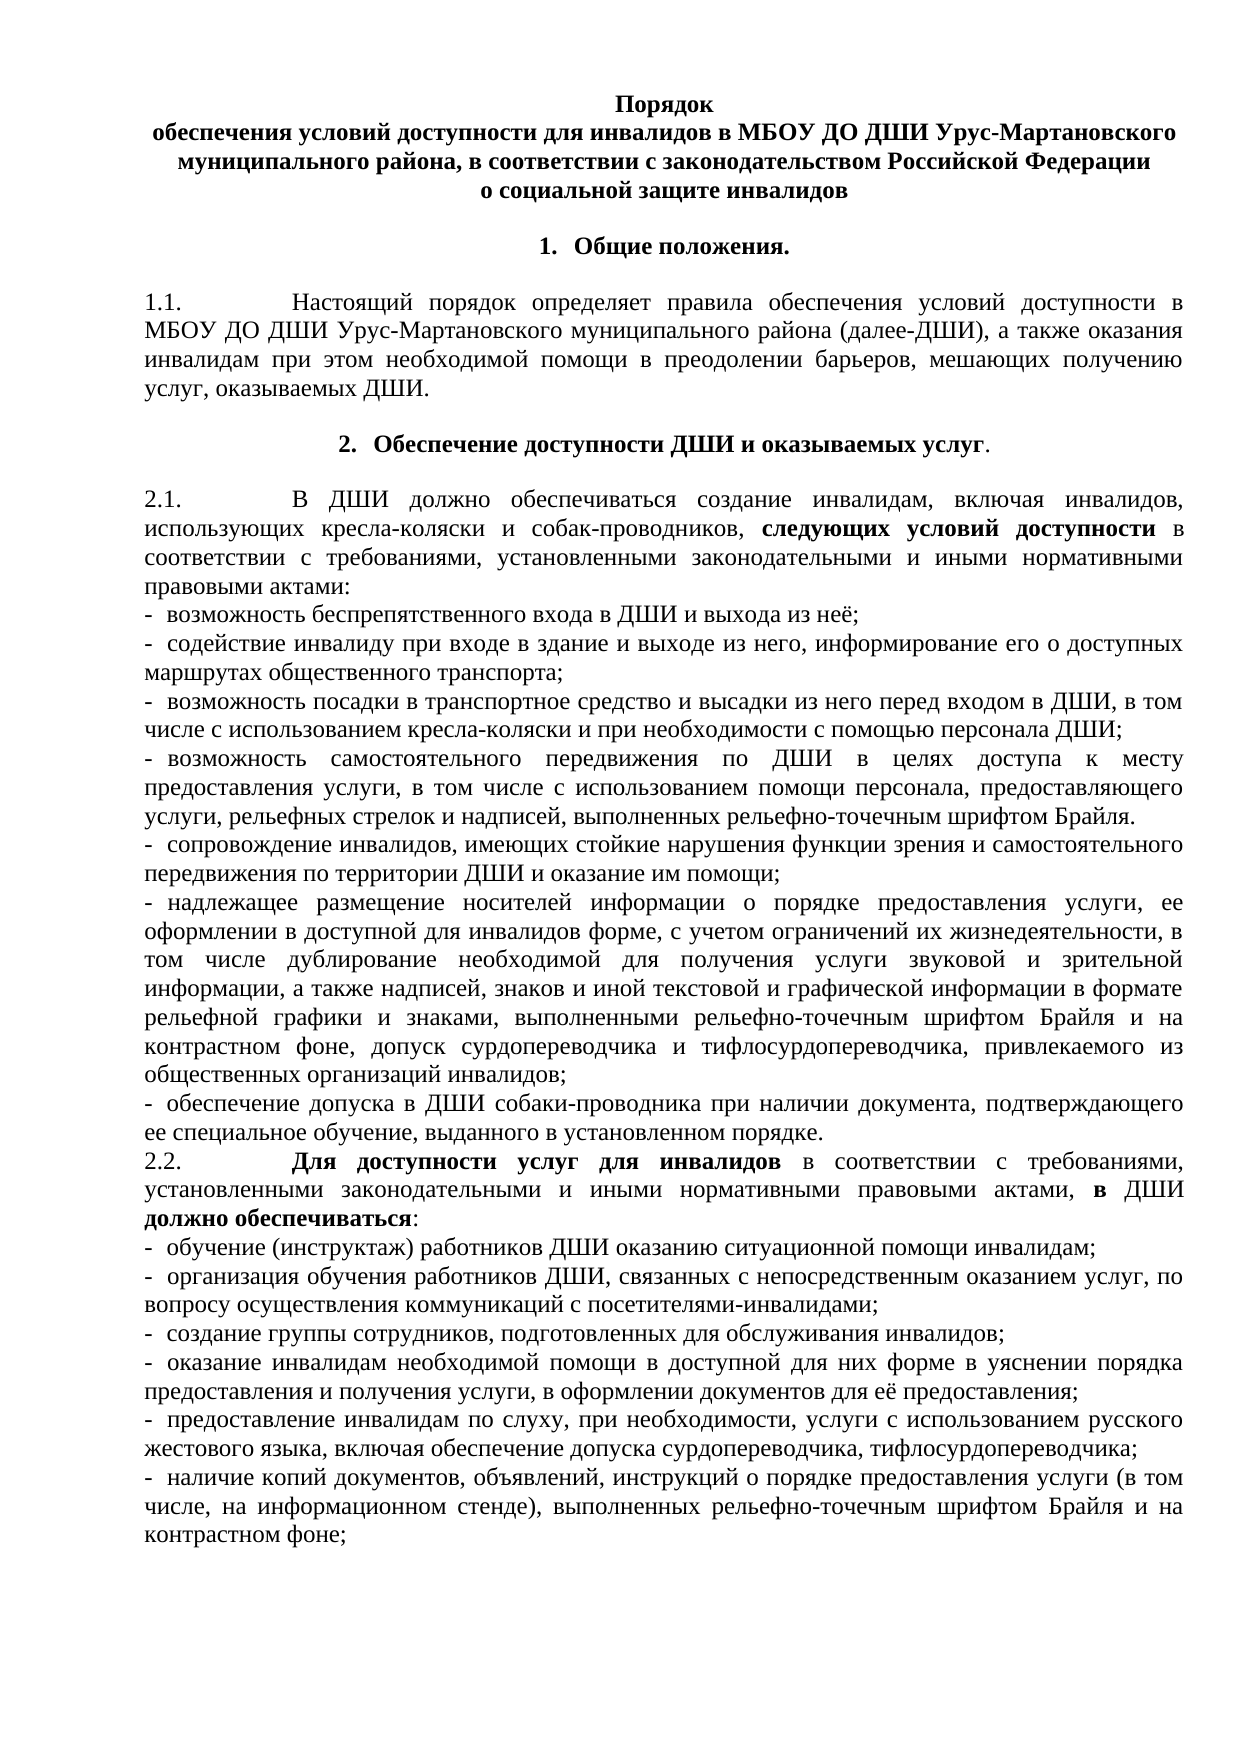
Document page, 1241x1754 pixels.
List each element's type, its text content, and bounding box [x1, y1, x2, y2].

list надлежащее размещение носителей информации о порядке предоставления услуги, ее оформлении в доступной для инвалидов форме, с учетом ограничений их жизнедеятельности, в том числе дублирование необходимой для получения услуги звуковой и зрительной информации, а также надписей, знаков и иной текстовой и графической информации в формате рельефной графики и знаками, выполненными рельефно-точечным шрифтом Брайля и на контрастном фоне, допуск сурдопереводчика и тифлосурдопереводчика, привлекаемого из общественных организаций инвалидов; [144, 887, 1184, 1088]
list оказание инвалидам необходимой помощи в доступной для них форме в уяснении порядка предоставления и получения услуги, в оформлении документов для её предоставления; [144, 1347, 1184, 1404]
list В ДШИ должно обеспечиваться создание инвалидам, включая инвалидов, использующих кресла-коляски и собак-проводников, следующих условий доступности в соответствии с требованиями, установленными законодательными и иными нормативными правовыми актами: [144, 484, 1184, 599]
list Настоящий порядок определяет правила обеспечения условий доступности в МБОУ ДО ДШИ Урус-Мартановского муниципального района (далее-ДШИ), а также оказания инвалидам при этом необходимой помощи в преодолении барьеров, мешающих получению услуг, оказываемых ДШИ. [144, 287, 1184, 402]
list содействие инвалиду при входе в здание и выходе из него, информирование его о доступных маршрутах общественного транспорта; [144, 628, 1184, 686]
list возможность самостоятельного передвижения по ДШИ в целях доступа к месту предоставления услуги, в том числе с использованием помощи персонала, предоставляющего услуги, рельефных стрелок и надписей, выполненных рельефно-точечным шрифтом Брайля. [144, 743, 1184, 829]
list возможность беспрепятственного входа в ДШИ и выхода из неё; [144, 599, 1184, 628]
list организация обучения работников ДШИ, связанных с непосредственным оказанием услуг, по вопросу осуществления коммуникаций с посетителями-инвалидами; [144, 1261, 1184, 1318]
list Обеспечение доступности ДШИ и оказываемых услуг. [144, 429, 1184, 457]
list создание группы сотрудников, подготовленных для обслуживания инвалидов; [144, 1318, 1184, 1347]
list сопровождение инвалидов, имеющих стойкие нарушения функции зрения и самостоятельного передвижения по территории ДШИ и оказание им помощи; [144, 829, 1184, 887]
list наличие копий документов, объявлений, инструкций о порядке предоставления услуги (в том числе, на информационном стенде), выполненных рельефно-точечным шрифтом Брайля и на контрастном фоне; [144, 1462, 1184, 1548]
list Для доступности услуг для инвалидов в соответствии с требованиями, установленными законодательными и иными нормативными правовыми актами, в ДШИ должно обеспечиваться: [144, 1146, 1184, 1232]
list возможность посадки в транспортное средство и высадки из него перед входом в ДШИ, в том числе с использованием кресла-коляски и при необходимости с помощью персонала ДШИ; [144, 686, 1184, 743]
list предоставление инвалидам по слуху, при необходимости, услуги с использованием русского жестового языка, включая обеспечение допуска сурдопереводчика, тифлосурдопереводчика; [144, 1404, 1184, 1462]
list Общие положения. [144, 231, 1184, 259]
list обучение (инструктаж) работников ДШИ оказанию ситуационной помощи инвалидам; [144, 1232, 1184, 1261]
text о социальной защите инвалидов [144, 175, 1184, 204]
text обеспечения условий доступности для инвалидов в МБОУ ДО ДШИ Урус-Мартановского муниципального района, в соответствии с законодательством Российской Федерации [144, 117, 1184, 175]
list обеспечение допуска в ДШИ собаки-проводника при наличии документа, подтверждающего ее специальное обучение, выданного в установленном порядке. [144, 1088, 1184, 1146]
text Порядок [144, 89, 1184, 117]
